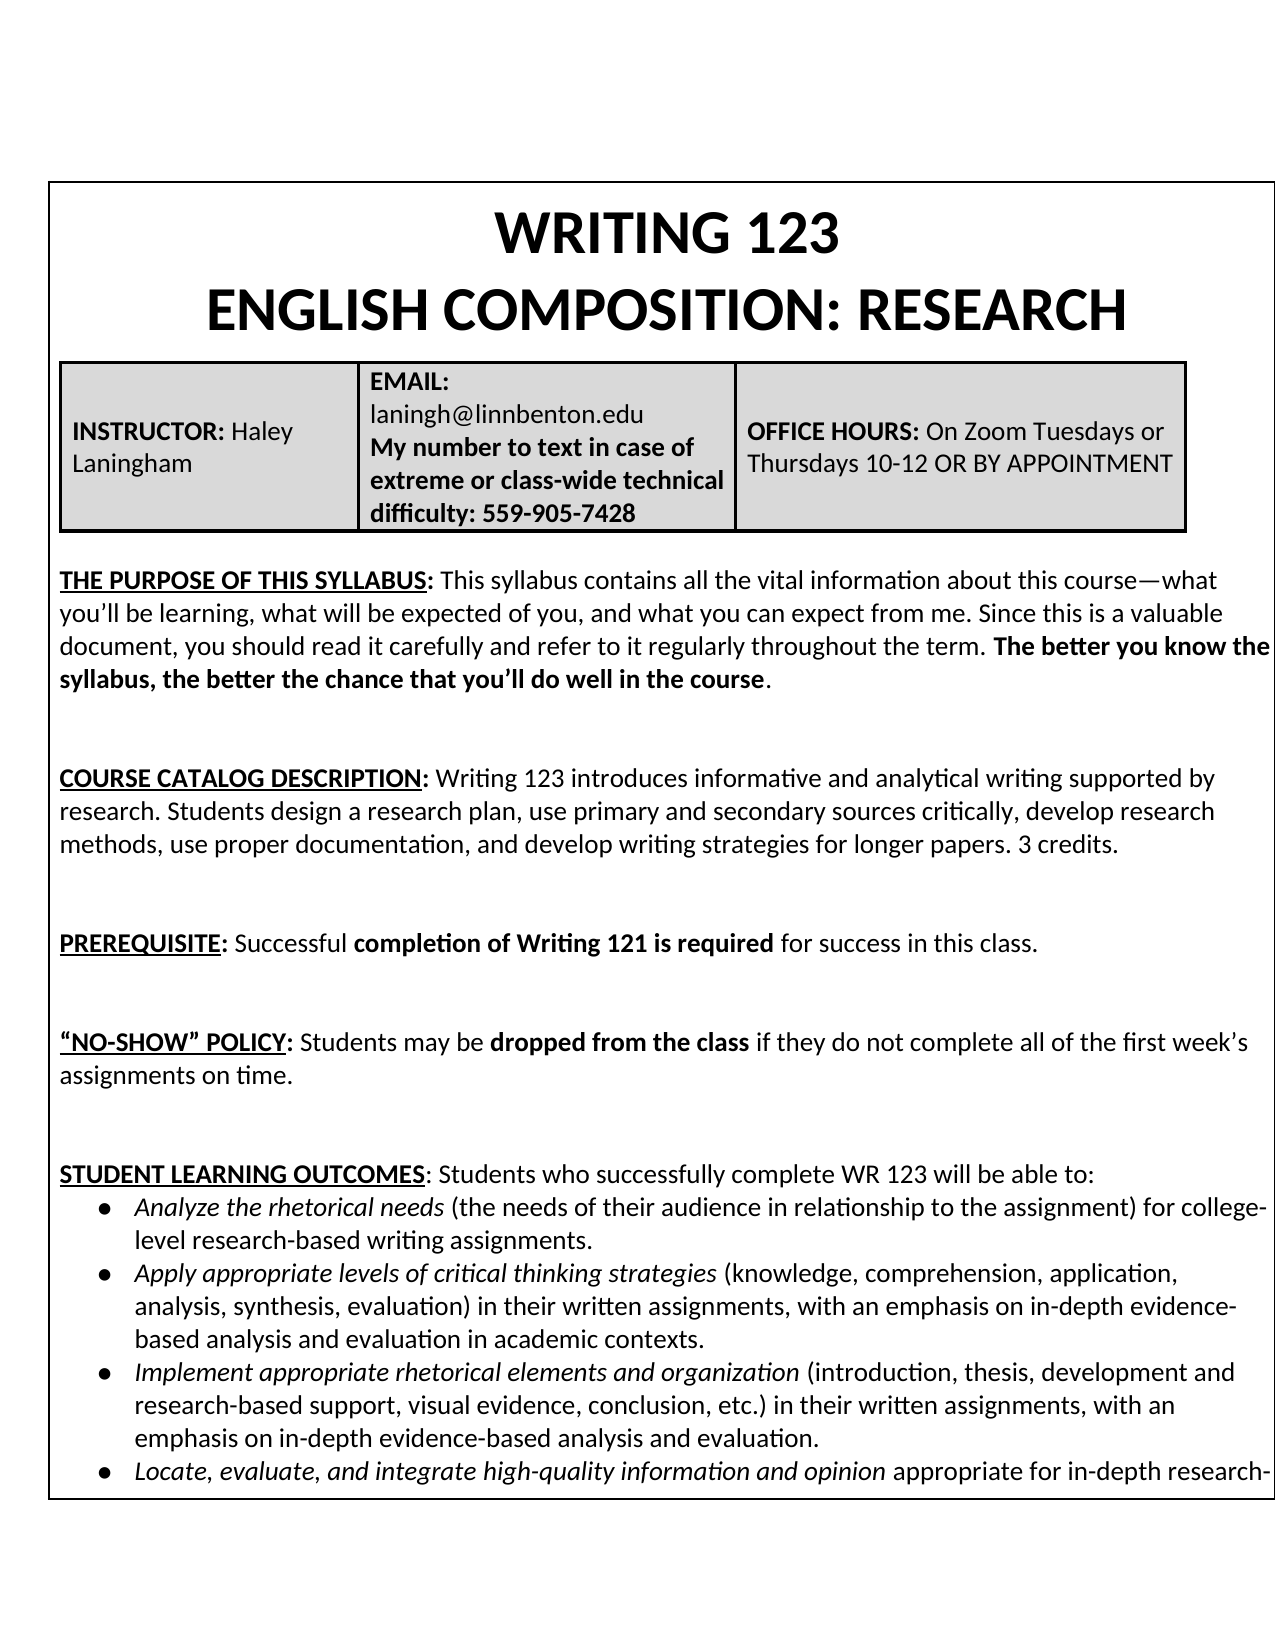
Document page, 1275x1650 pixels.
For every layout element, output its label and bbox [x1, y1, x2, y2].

table_header [50, 183, 1274, 1498]
